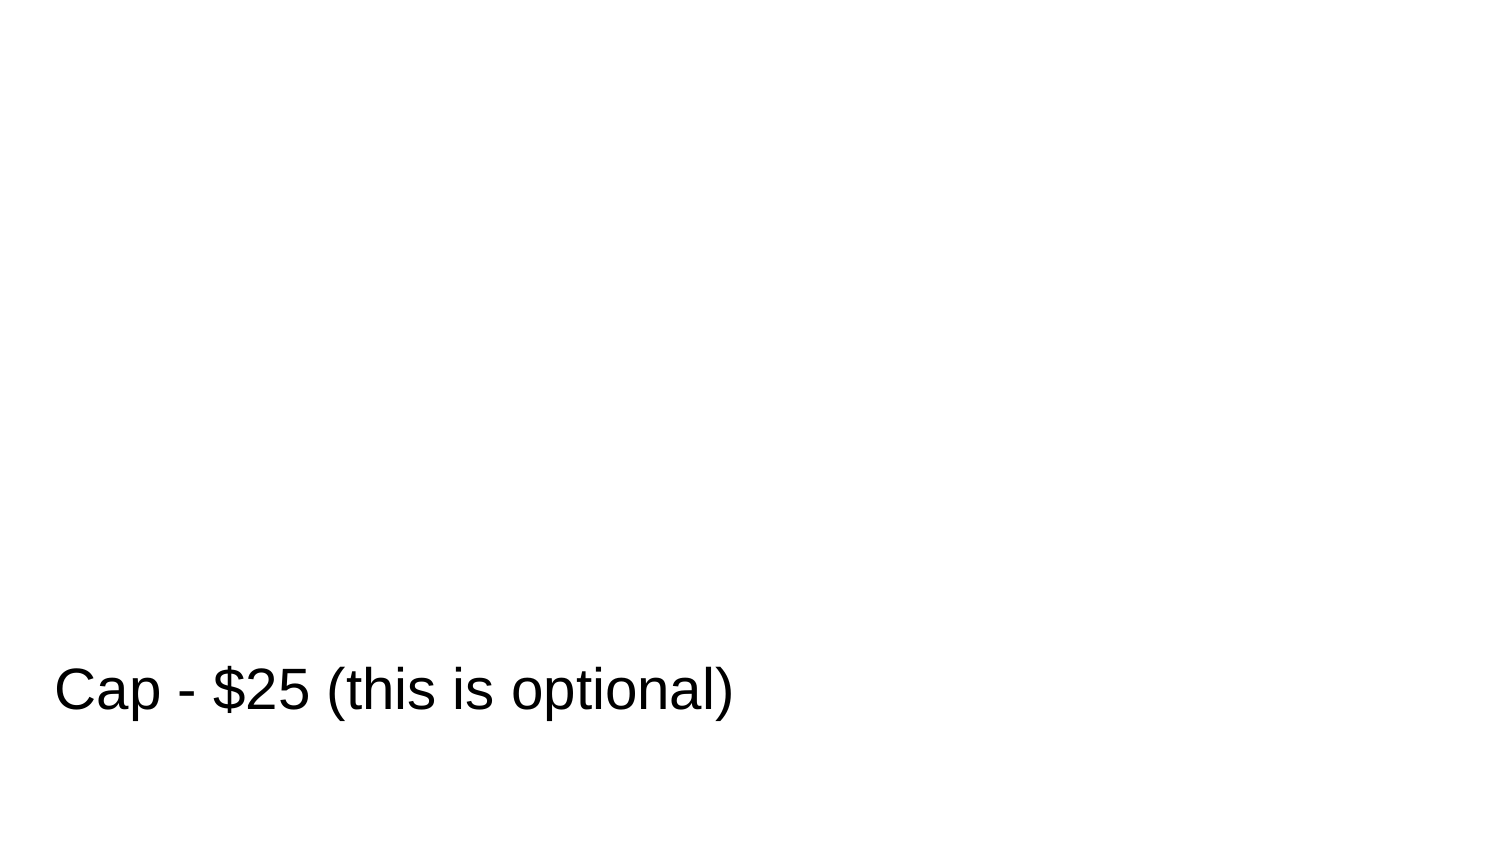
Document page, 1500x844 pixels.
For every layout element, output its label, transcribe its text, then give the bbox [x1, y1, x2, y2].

text Cap - $25 (this is optional) [54, 655, 1024, 722]
